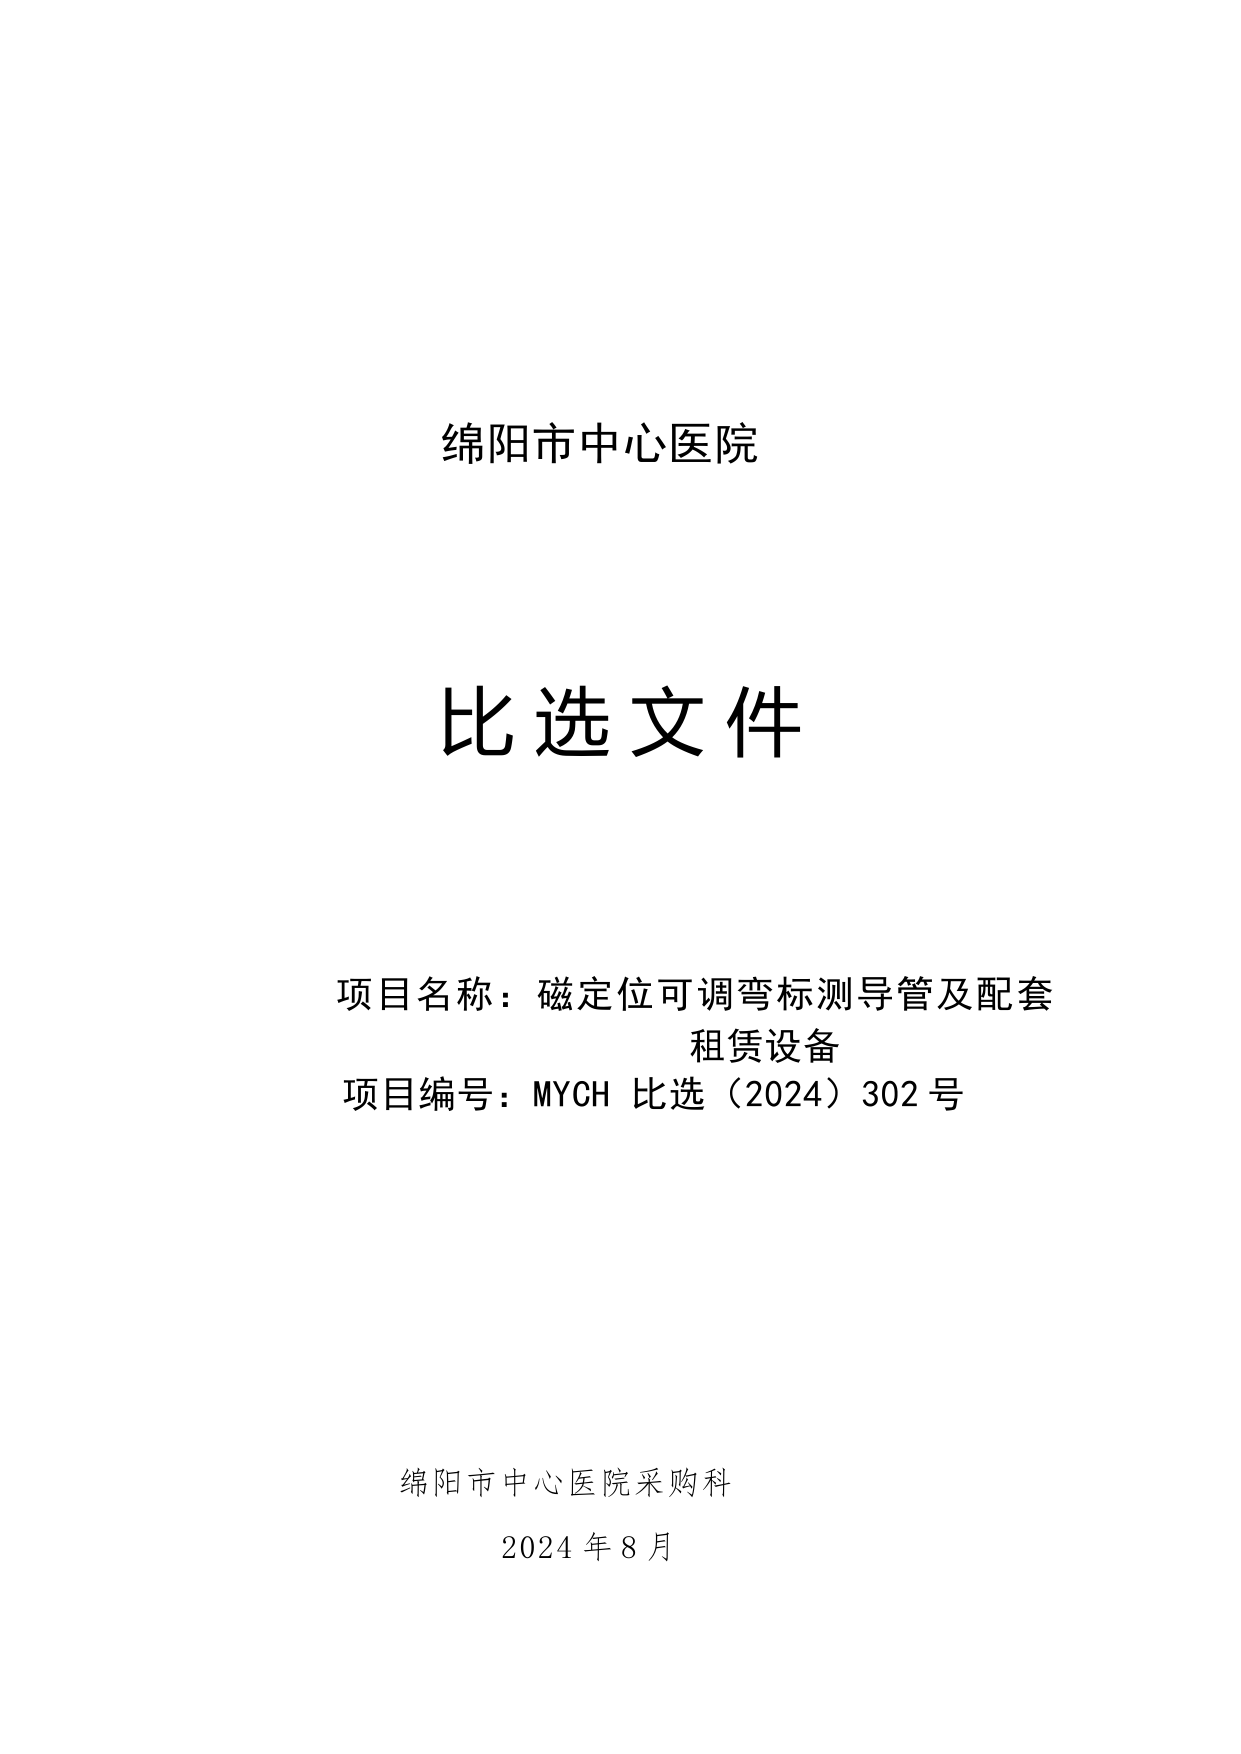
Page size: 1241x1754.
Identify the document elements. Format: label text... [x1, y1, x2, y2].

text 绵阳市中心医院 [208, 415, 987, 466]
text 项目编号：MYCH 比选（2024）302号 [186, 1070, 1054, 1113]
text 比 选 文 件 [186, 669, 1054, 768]
text 绵阳市中心医院采购科 [186, 1472, 1054, 1531]
text 2024年8月 [464, 1531, 1054, 1566]
text 项目名称：磁定位可调弯标测导管及配套租赁设备 [336, 966, 1054, 1070]
